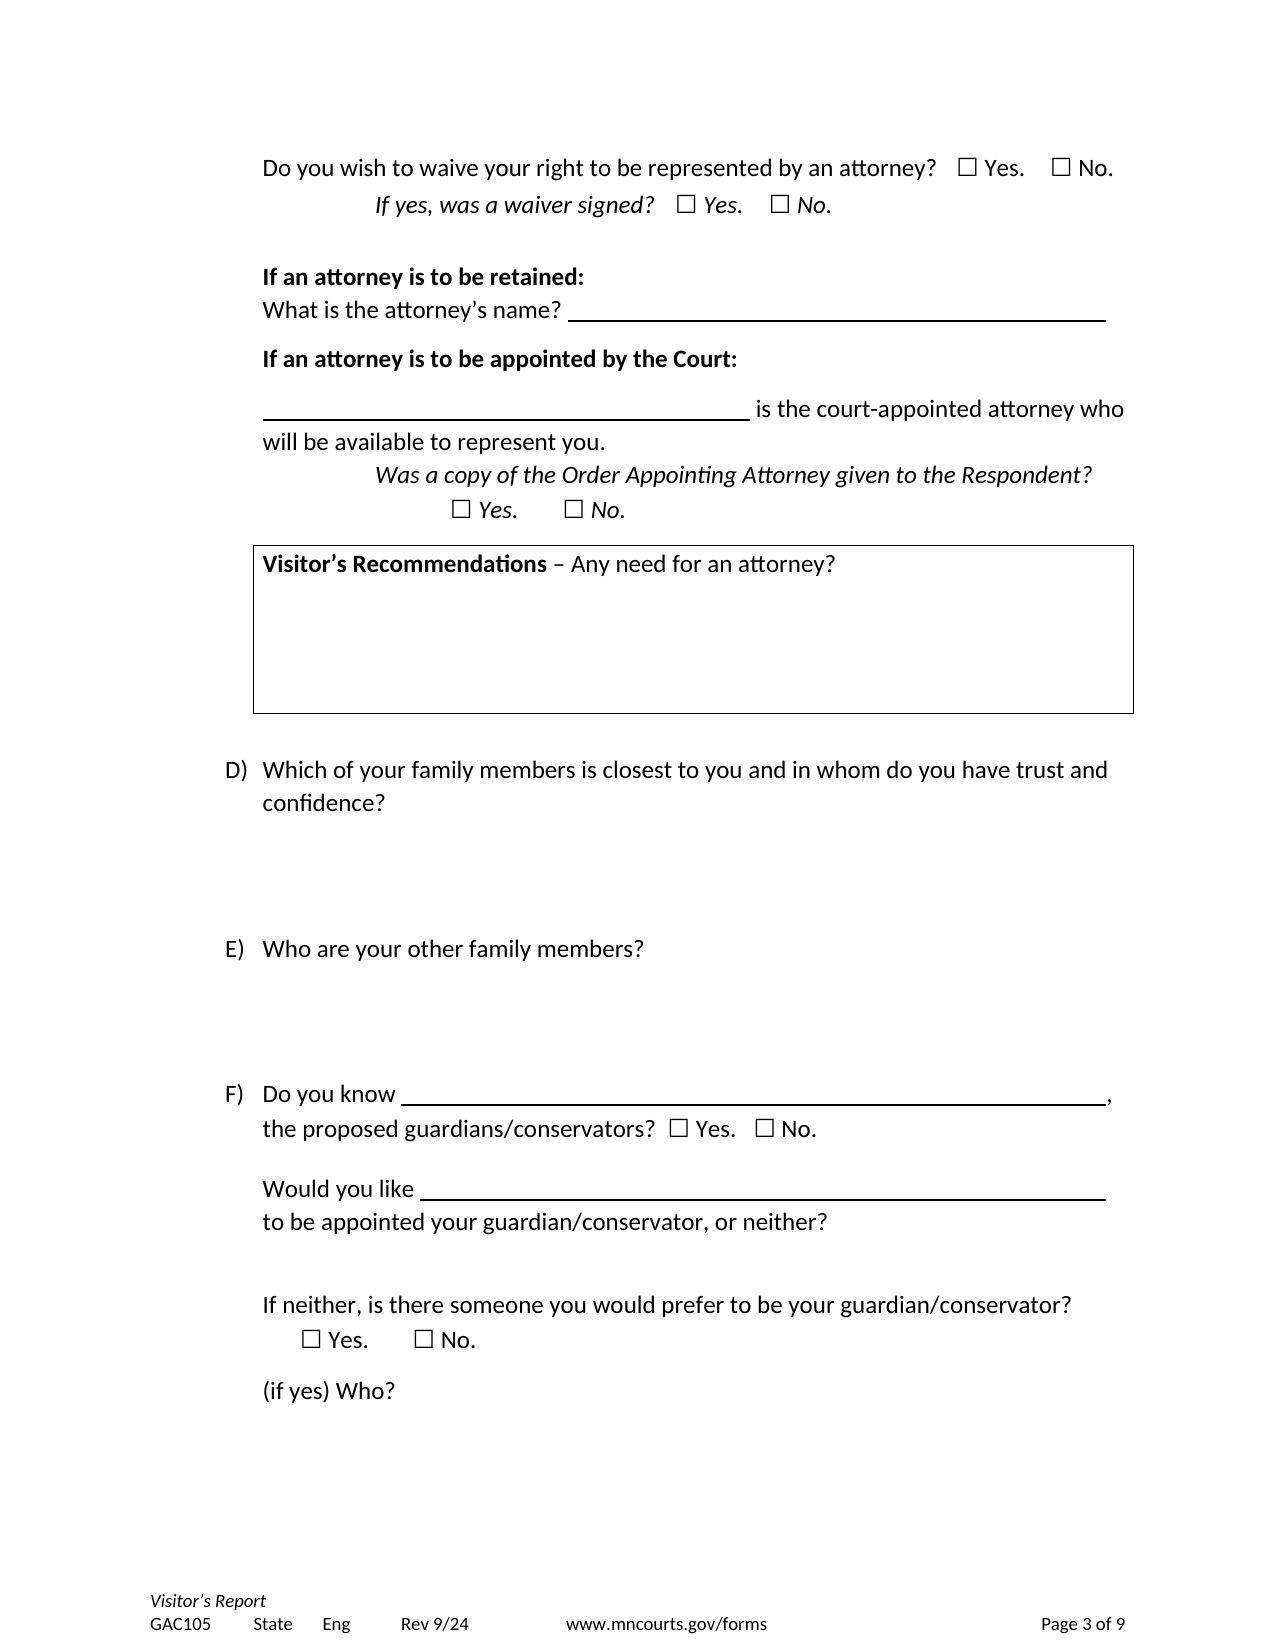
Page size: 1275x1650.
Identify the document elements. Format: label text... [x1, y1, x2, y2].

text Yes. No. [450, 492, 1125, 526]
text If an attorney is to be appointed by the Court: [262, 343, 1125, 374]
text Would you like to be appointed your guardian/conservator, or neither? [262, 1173, 1125, 1236]
text Yes. No. [300, 1322, 1125, 1356]
text If an attorney is to be retained: [262, 261, 1125, 292]
text (if yes) Who? [262, 1375, 1125, 1406]
text Visitor’s Recommendations – Any need for an attorney? [254, 546, 1133, 579]
text Was a copy of the Order Appointing Attorney given to the Respondent? [262, 459, 1125, 489]
list Who are your other family members? [225, 933, 1125, 963]
list Do you know , the proposed guardians/conservators? Yes. No. [225, 1078, 1125, 1145]
list Which of your family members is closest to you and in whom do you have trust and confidence? [225, 754, 1125, 818]
text is the court-appointed attorney who will be available to represent you. [262, 393, 1125, 457]
text If yes, was a waiver signed? Yes. No. [375, 187, 1172, 221]
text Do you wish to waive your right to be represented by an attorney? Yes. No. [262, 150, 1172, 184]
text If neither, is there someone you would prefer to be your guardian/conservator? [262, 1289, 1125, 1319]
text What is the attorney’s name? [262, 294, 1125, 324]
